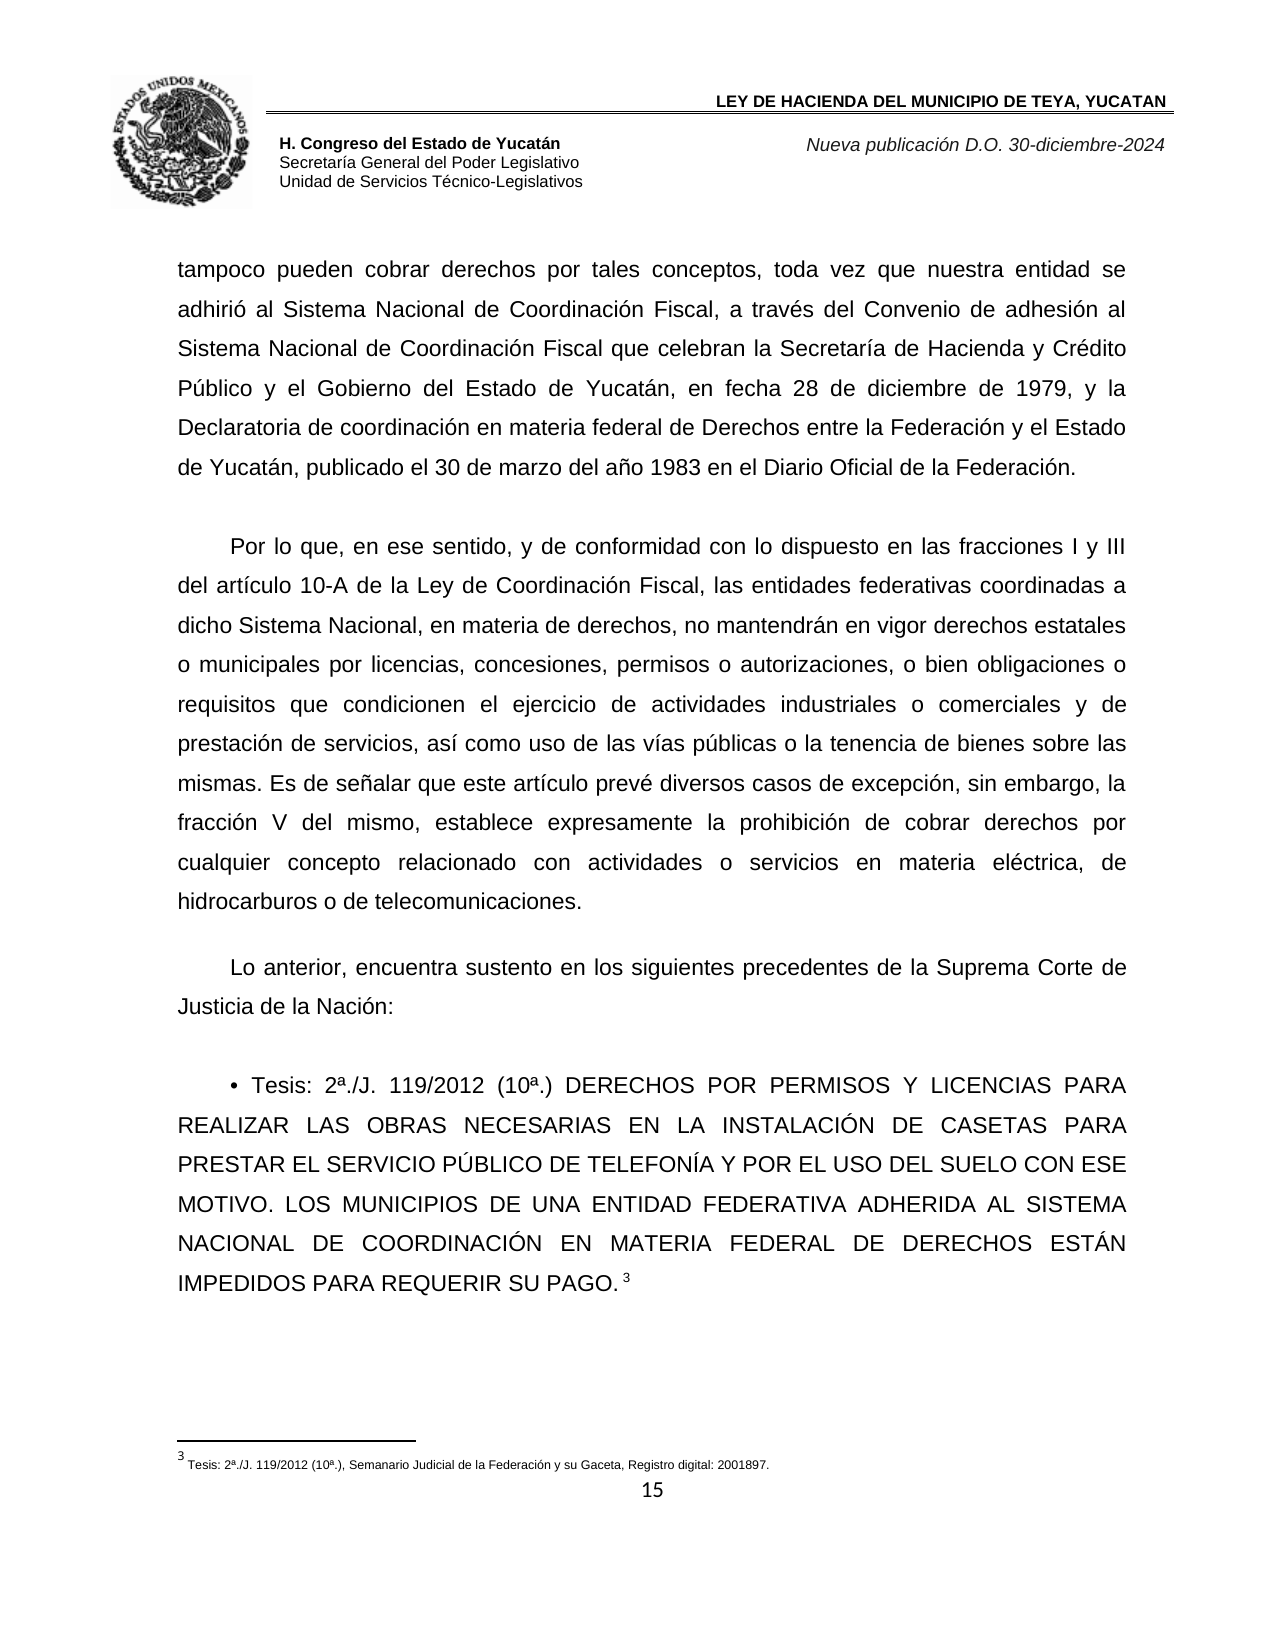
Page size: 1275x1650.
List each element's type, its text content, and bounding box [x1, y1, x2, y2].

text Por lo que, en ese sentido, y de conformidad con lo dispuesto en las fracciones I y III del artículo 10-A de la Ley de Coordinación Fiscal, las entidades federativas coordinadas a dicho Sistema Nacional, en materia de derechos, no mantendrán en vigor derechos estatales o municipales por licencias, concesiones, permisos o autorizaciones, o bien obligaciones o requisitos que condicionen el ejercicio de actividades industriales o comerciales y de prestación de servicios, así como uso de las vías públicas o la tenencia de bienes sobre las mismas. Es de señalar que este artículo prevé diversos casos de excepción, sin embargo, la fracción V del mismo, establece expresamente la prohibición de cobrar derechos por cualquier concepto relacionado con actividades o servicios en materia eléctrica, de hidrocarburos o de telecomunicaciones. [177, 533, 1127, 914]
text Lo anterior, encuentra sustento en los siguientes precedentes de la Suprema Corte de Justicia de la Nación: [177, 954, 1127, 1020]
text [177, 256, 1127, 480]
text • Tesis: 2ª./J. 119/2012 (10ª.) DERECHOS POR PERMISOS Y LICENCIAS PARA REALIZAR LAS OBRAS NECESARIAS EN LA INSTALACIÓN DE CASETAS PARA PRESTAR EL SERVICIO PÚBLICO DE TELEFONÍA Y POR EL USO DEL SUELO CON ESE MOTIVO. LOS MUNICIPIOS DE UNA ENTIDAD FEDERATIVA ADHERIDA AL SISTEMA NACIONAL DE COORDINACIÓN EN MATERIA FEDERAL DE DERECHOS ESTÁN IMPEDIDOS PARA REQUERIR SU PAGO. [177, 1072, 1127, 1296]
